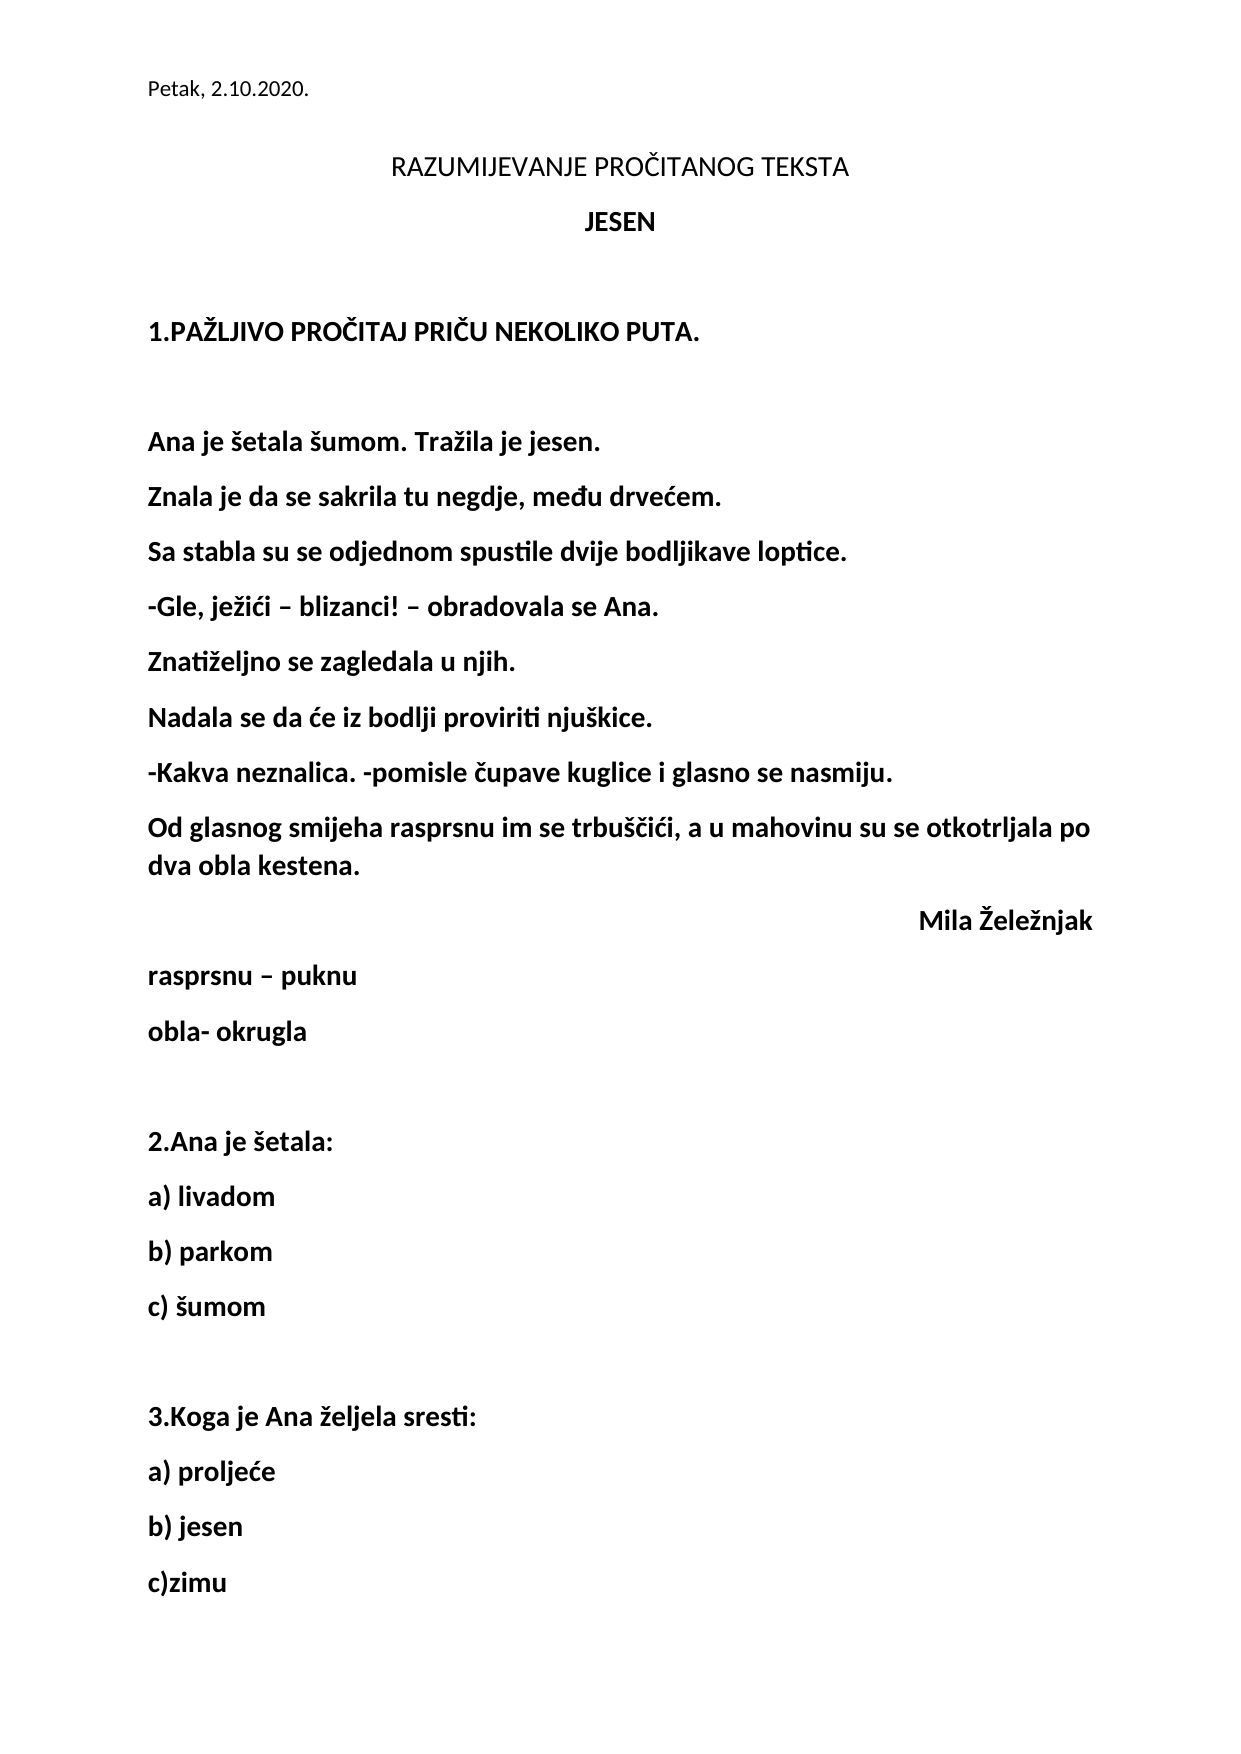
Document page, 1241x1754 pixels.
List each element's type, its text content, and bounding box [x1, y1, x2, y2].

text Znatiželjno se zagledala u njih. [148, 643, 1093, 679]
text 1.PAŽLJIVO PROČITAJ PRIČU NEKOLIKO PUTA. [148, 313, 1093, 348]
text Ana je šetala šumom. Tražila je jesen. [148, 423, 1093, 459]
text Mila Želežnjak [148, 902, 1093, 938]
text Od glasnog smijeha rasprsnu im se trbuščići, a u mahovinu su se otkotrljala po dva obla kestena. [148, 809, 1093, 883]
text b) jesen [148, 1508, 1093, 1544]
text b) parkom [148, 1233, 1093, 1269]
text RAZUMIJEVANJE PROČITANOG TEKSTA [148, 148, 1093, 183]
text JESEN [148, 203, 1093, 238]
text 3.Koga je Ana željela sresti: [148, 1398, 1093, 1434]
text obla- okrugla [148, 1013, 1093, 1048]
text -Gle, ježići – blizanci! – obradovala se Ana. [148, 588, 1093, 624]
text Nadala se da će iz bodlji proviriti njuškice. [148, 699, 1093, 734]
text a) proljeće [148, 1453, 1093, 1489]
text Znala je da se sakrila tu negdje, među drvećem. [148, 478, 1093, 514]
text c) šumom [148, 1288, 1093, 1324]
text -Kakva neznalica. -pomisle čupave kuglice i glasno se nasmiju. [148, 754, 1093, 789]
text a) livadom [148, 1178, 1093, 1213]
text rasprsnu – puknu [148, 957, 1093, 993]
text 2.Ana je šetala: [148, 1123, 1093, 1158]
text Sa stabla su se odjednom spustile dvije bodljikave loptice. [148, 533, 1093, 569]
text c)zimu [148, 1564, 1093, 1599]
